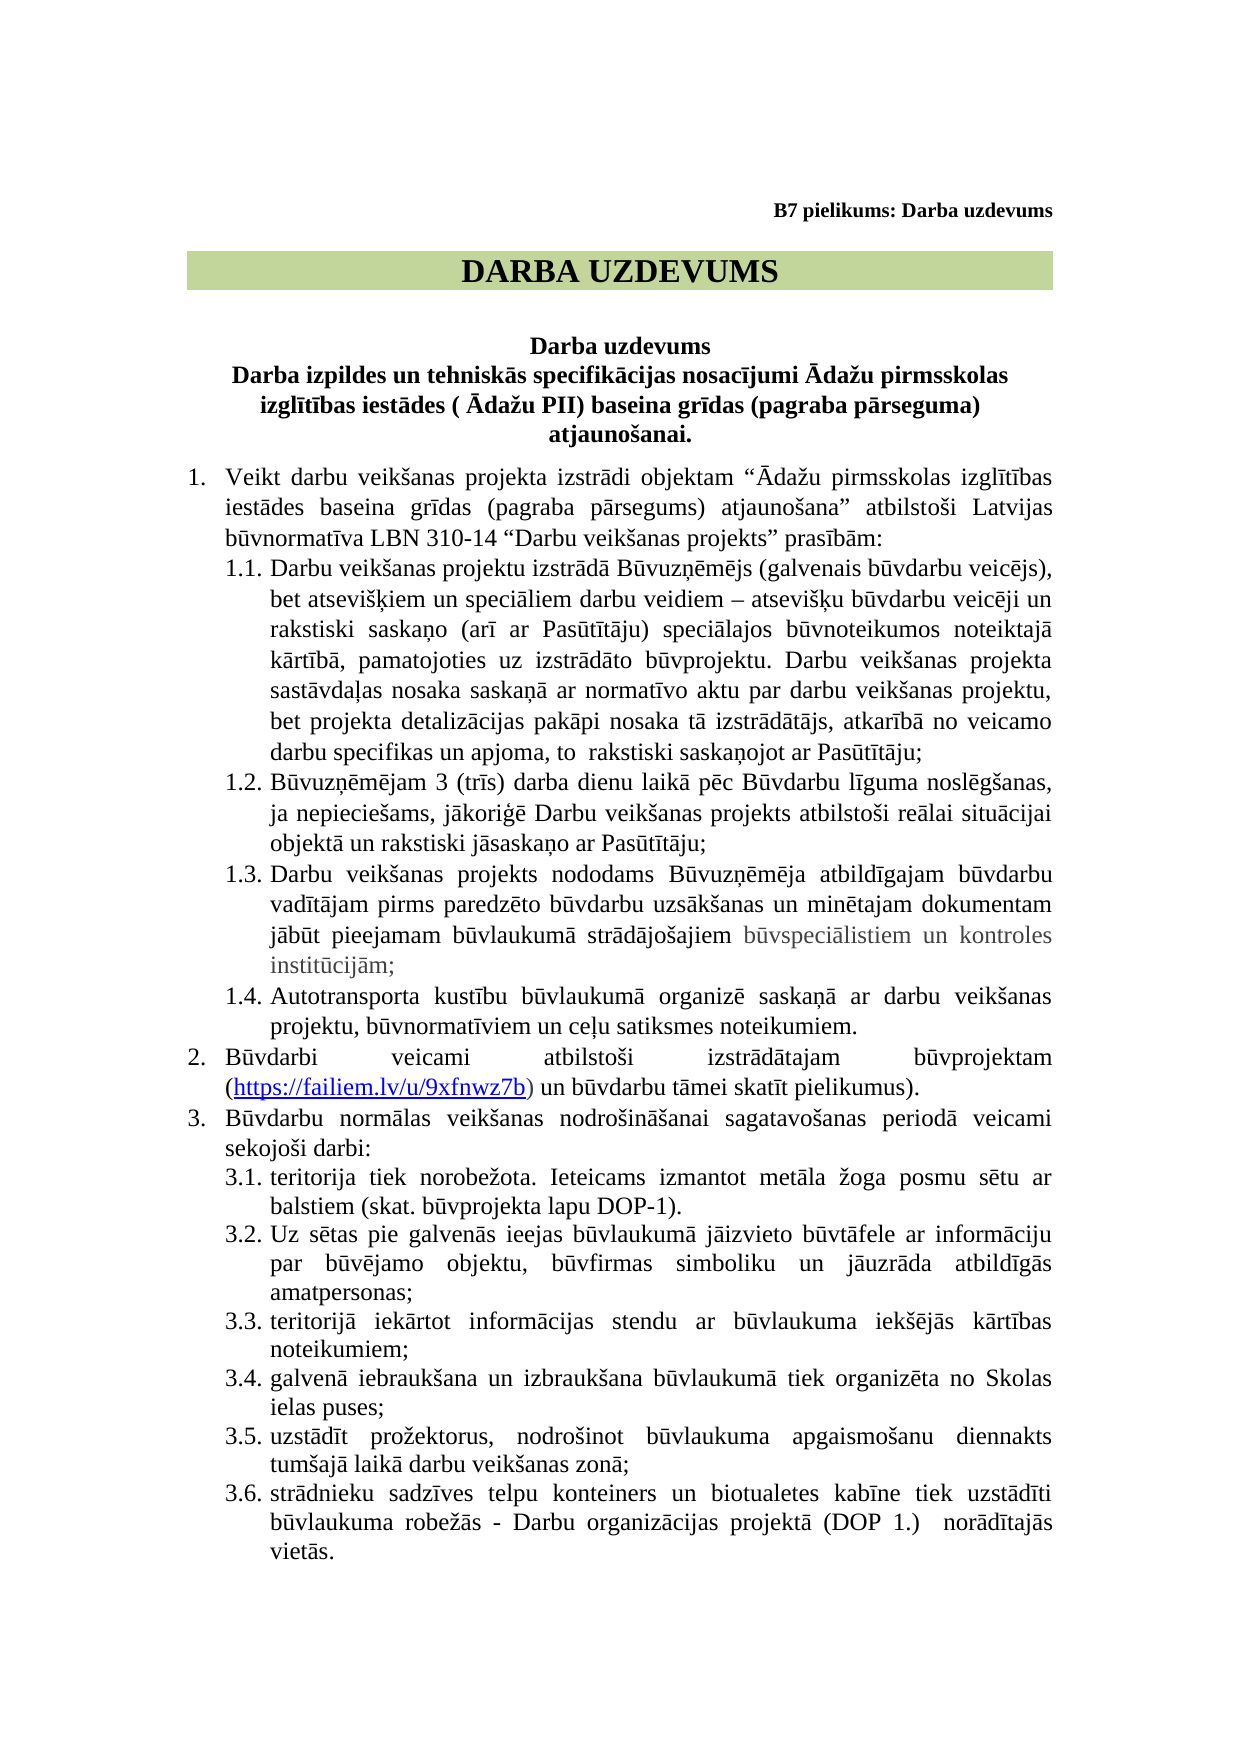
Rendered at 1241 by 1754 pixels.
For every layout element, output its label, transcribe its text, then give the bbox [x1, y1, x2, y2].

list Autotransporta kustību būvlaukumā organizē saskaņā ar darbu veikšanas projektu, būvnormatīviem un ceļu satiksmes noteikumiem. [225, 979, 1053, 1040]
list Darbu veikšanas projekts nododams Būvuzņēmēja atbildīgajam būvdarbu vadītājam pirms paredzēto būvdarbu uzsākšanas un minētajam dokumentam jābūt pieejamam būvlaukumā strādājošajiem būvspeciālistiem un kontroles institūcijām; [225, 857, 1053, 979]
list Uz sētas pie galvenās ieejas būvlaukumā jāizvieto būvtāfele ar informāciju par būvējamo objektu, būvfirmas simboliku un jāuzrāda atbildīgās amatpersonas; [225, 1219, 1053, 1306]
list Darbu veikšanas projektu izstrādā Būvuzņēmējs (galvenais būvdarbu veicējs), bet atsevišķiem un speciāliem darbu veidiem – atsevišķu būvdarbu veicēji un rakstiski saskaņo (arī ar Pasūtītāju) speciālajos būvnoteikumos noteiktajā kārtībā, pamatojoties uz izstrādāto būvprojektu. Darbu veikšanas projekta sastāvdaļas nosaka saskaņā ar normatīvo aktu par darbu veikšanas projektu, bet projekta detalizācijas pakāpi nosaka tā izstrādātājs, atkarībā no veicamo darbu specifikas un apjoma, to rakstiski saskaņojot ar Pasūtītāju; [225, 552, 1053, 765]
text DARBA UZDEVUMS [187, 251, 1053, 290]
list uzstādīt prožektorus, nodrošinot būvlaukuma apgaismošanu diennakts tumšajā laikā darbu veikšanas zonā; [225, 1421, 1053, 1478]
list galvenā iebraukšana un izbraukšana būvlaukumā tiek organizēta no Skolas ielas puses; [225, 1363, 1053, 1421]
list strādnieku sadzīves telpu konteiners un biotualetes kabīne tiek uzstādīti būvlaukuma robežās - Darbu organizācijas projektā (DOP 1.) norādītajās vietās. [225, 1478, 1053, 1564]
list Būvdarbi veicami atbilstoši izstrādātajam būvprojektam (https://failiem.lv/u/9xfnwz7b) un būvdarbu tāmei skatīt pielikumus). [187, 1040, 1053, 1101]
text Darba izpildes un tehniskās specifikācijas nosacījumi Ādažu pirmsskolas izglītības iestādes ( Ādažu PII) baseina grīdas (pagraba pārseguma) atjaunošanai. [187, 360, 1053, 448]
list B7 pielikums: Darba uzdevums [187, 198, 1053, 222]
list Būvuzņēmējam 3 (trīs) darba dienu laikā pēc Būvdarbu līguma noslēgšanas, ja nepieciešams, jākoriģē Darbu veikšanas projekts atbilstoši reālai situācijai objektā un rakstiski jāsaskaņo ar Pasūtītāju; [225, 765, 1053, 857]
list Veikt darbu veikšanas projekta izstrādi objektam “Ādažu pirmsskolas izglītības iestādes baseina grīdas (pagraba pārsegums) atjaunošana” atbilstoši Latvijas būvnormatīva LBN 310-14 “Darbu veikšanas projekts” prasībām: [187, 460, 1053, 552]
list teritorijā iekārtot informācijas stendu ar būvlaukuma iekšējās kārtības noteikumiem; [225, 1306, 1053, 1363]
list teritorija tiek norobežota. Ieteicams izmantot metāla žoga posmu sētu ar balstiem (skat. būvprojekta lapu DOP-1). [225, 1162, 1053, 1219]
list Būvdarbu normālas veikšanas nodrošināšanai sagatavošanas periodā veicami sekojoši darbi: [187, 1101, 1053, 1162]
text Darba uzdevums [187, 331, 1053, 360]
